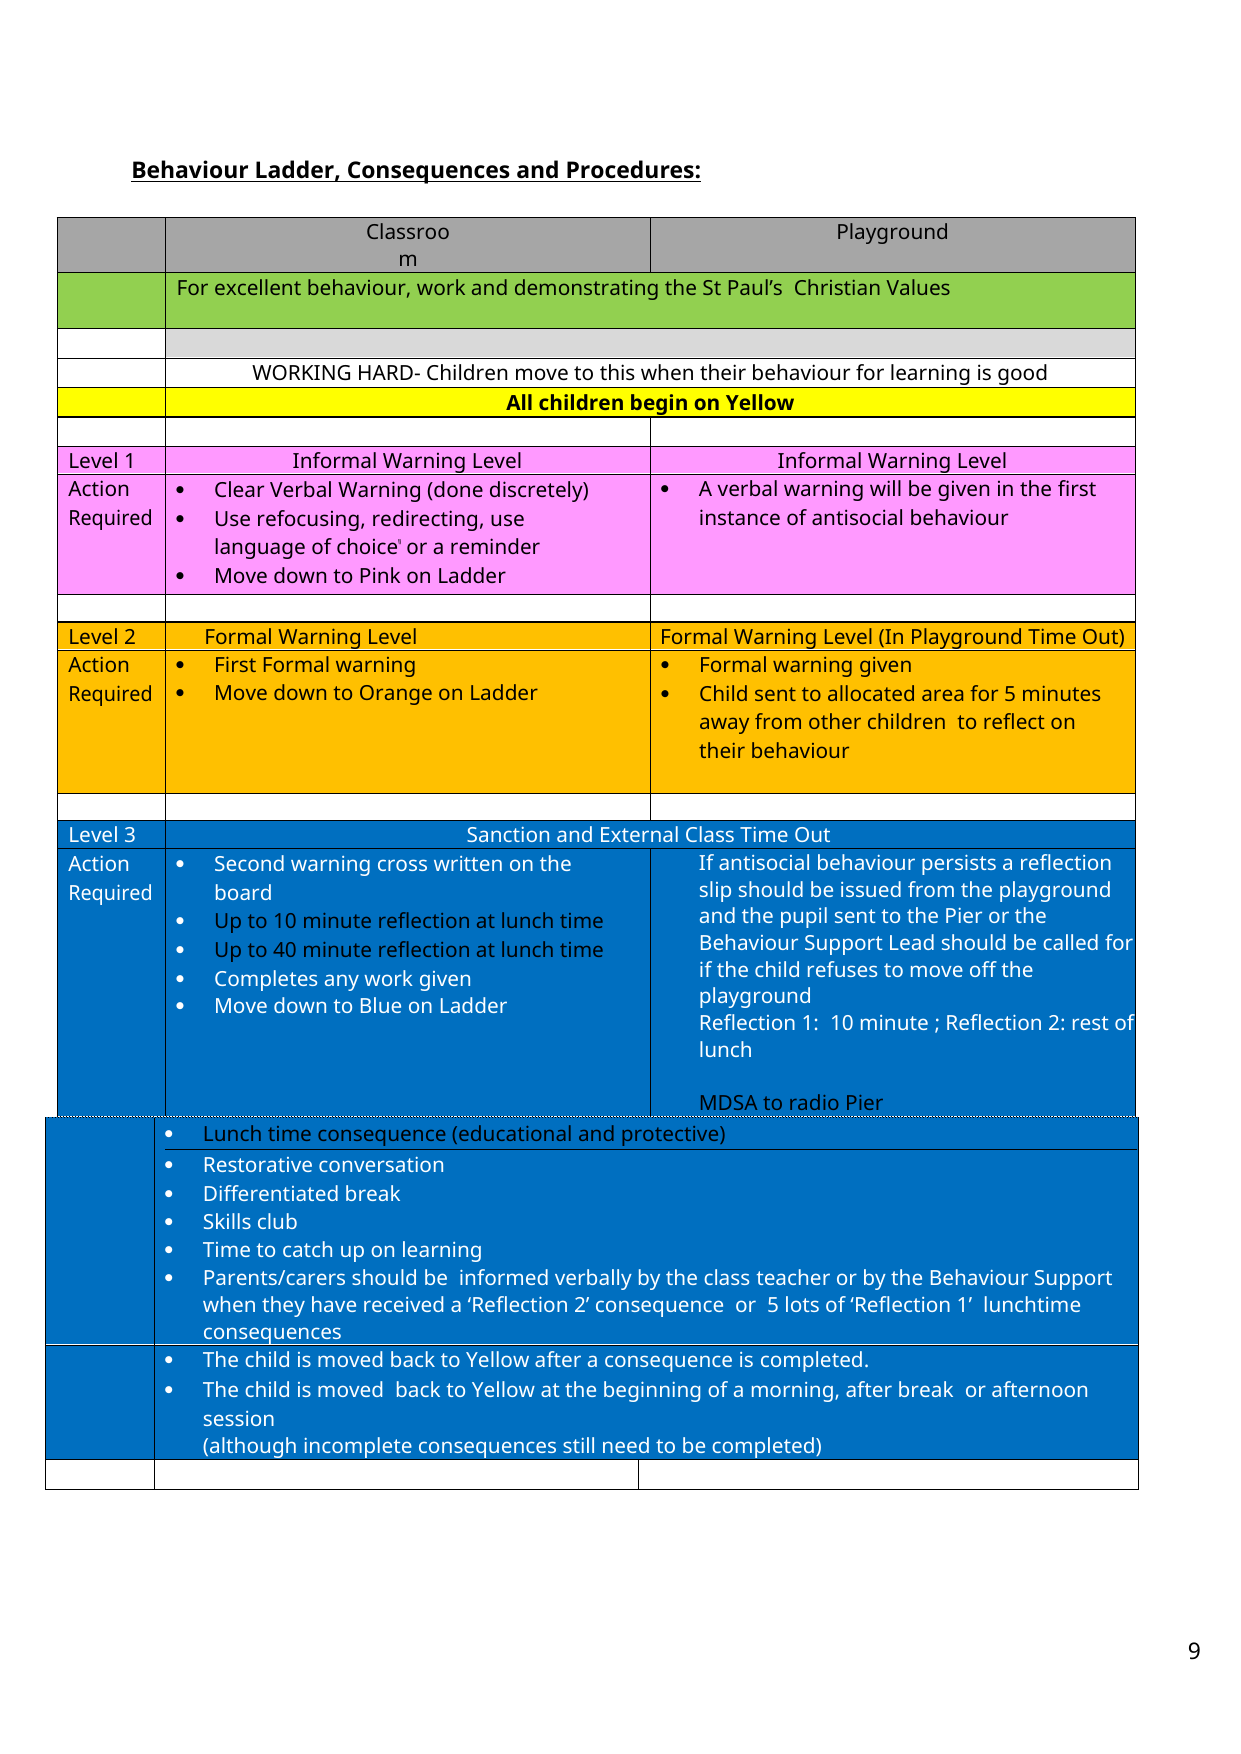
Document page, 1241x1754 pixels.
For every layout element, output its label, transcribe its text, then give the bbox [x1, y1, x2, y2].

table_cell Action Required [58, 475, 165, 594]
table_cell [58, 794, 165, 820]
table_cell [58, 418, 165, 446]
table_cell Formal Warning Level (In Playground Time Out) [651, 623, 1135, 649]
table_cell [58, 388, 165, 416]
table_cell Action Required [58, 849, 165, 1116]
table_cell Level 2 [58, 623, 165, 649]
table_header Classroom [166, 218, 650, 272]
table_cell Level 1 [58, 447, 165, 473]
table_header [46, 1117, 154, 1344]
table_cell First Formal warning Move down to Orange on Ladder [166, 651, 650, 793]
table_cell [166, 794, 650, 820]
table_cell Formal Warning Level [166, 623, 650, 649]
table_header [58, 218, 165, 272]
table_cell If antisocial behaviour persists a reflection slip should be issued from the playground and the pupil sent to the Pier or the Behaviour Support Lead should be called for if the child refuses to move off the playground Reflection 1: 10 minute ; Reflection 2: rest of lunch MDSA to radio Pier [651, 849, 1135, 1116]
table_cell Level 3 [58, 821, 165, 848]
table_cell Action Required [58, 651, 165, 793]
table_header Playground [651, 218, 1135, 272]
table_cell Formal warning given Child sent to allocated area for 5 minutes away from other children to reflect on their behaviour [651, 651, 1135, 793]
table_cell All children begin on Yellow [166, 388, 1135, 416]
table_cell [651, 418, 1135, 446]
table_cell For excellent behaviour, work and demonstrating the St Paul’s Christian Values [166, 273, 1135, 328]
table_cell [651, 595, 1135, 621]
table_cell WORKING HARD- Children move to this when their behaviour for learning is good [166, 359, 1135, 387]
subtitle Behaviour Ladder, Consequences and Procedures: [131, 154, 1201, 185]
table_cell A verbal warning will be given in the first instance of antisocial behaviour [651, 475, 1135, 594]
table_cell [58, 329, 165, 357]
table_cell [58, 359, 165, 387]
table_cell Informal Warning Level [651, 447, 1135, 473]
table_cell [46, 1460, 154, 1488]
table_header Lunch time consequence (educational and protective) Restorative conversation Differentiated break Skills club Time to catch up on learning Parents/carers should be informed verbally by the class teacher or by the Behaviour Support when they have received a ‘Reflection 2’ consequence or 5 lots of ‘Reflection 1’ lunchtime consequences [155, 1117, 1138, 1344]
table_cell [166, 595, 650, 621]
table_cell [58, 273, 165, 328]
table_cell [46, 1346, 154, 1459]
table_cell The child is moved back to Yellow after a consequence is completed. The child is moved back to Yellow at the beginning of a morning, after break or afternoon session (although incomplete consequences still need to be completed) [155, 1346, 1138, 1459]
table_cell [58, 595, 165, 621]
table_cell Clear Verbal Warning (done discretely) Use refocusing, redirecting, use language of choice‟ or a reminder Move down to Pink on Ladder [166, 475, 650, 594]
table_cell Sanction and External Class Time Out [166, 821, 1135, 848]
table_cell [166, 418, 650, 446]
table_cell [639, 1460, 1138, 1488]
table_cell [166, 329, 1135, 357]
table_cell Second warning cross written on the board Up to 10 minute reflection at lunch time Up to 40 minute reflection at lunch time Completes any work given Move down to Blue on Ladder [166, 849, 650, 1116]
table_cell Informal Warning Level [166, 447, 650, 473]
table_cell [651, 794, 1135, 820]
table_cell [155, 1460, 638, 1488]
